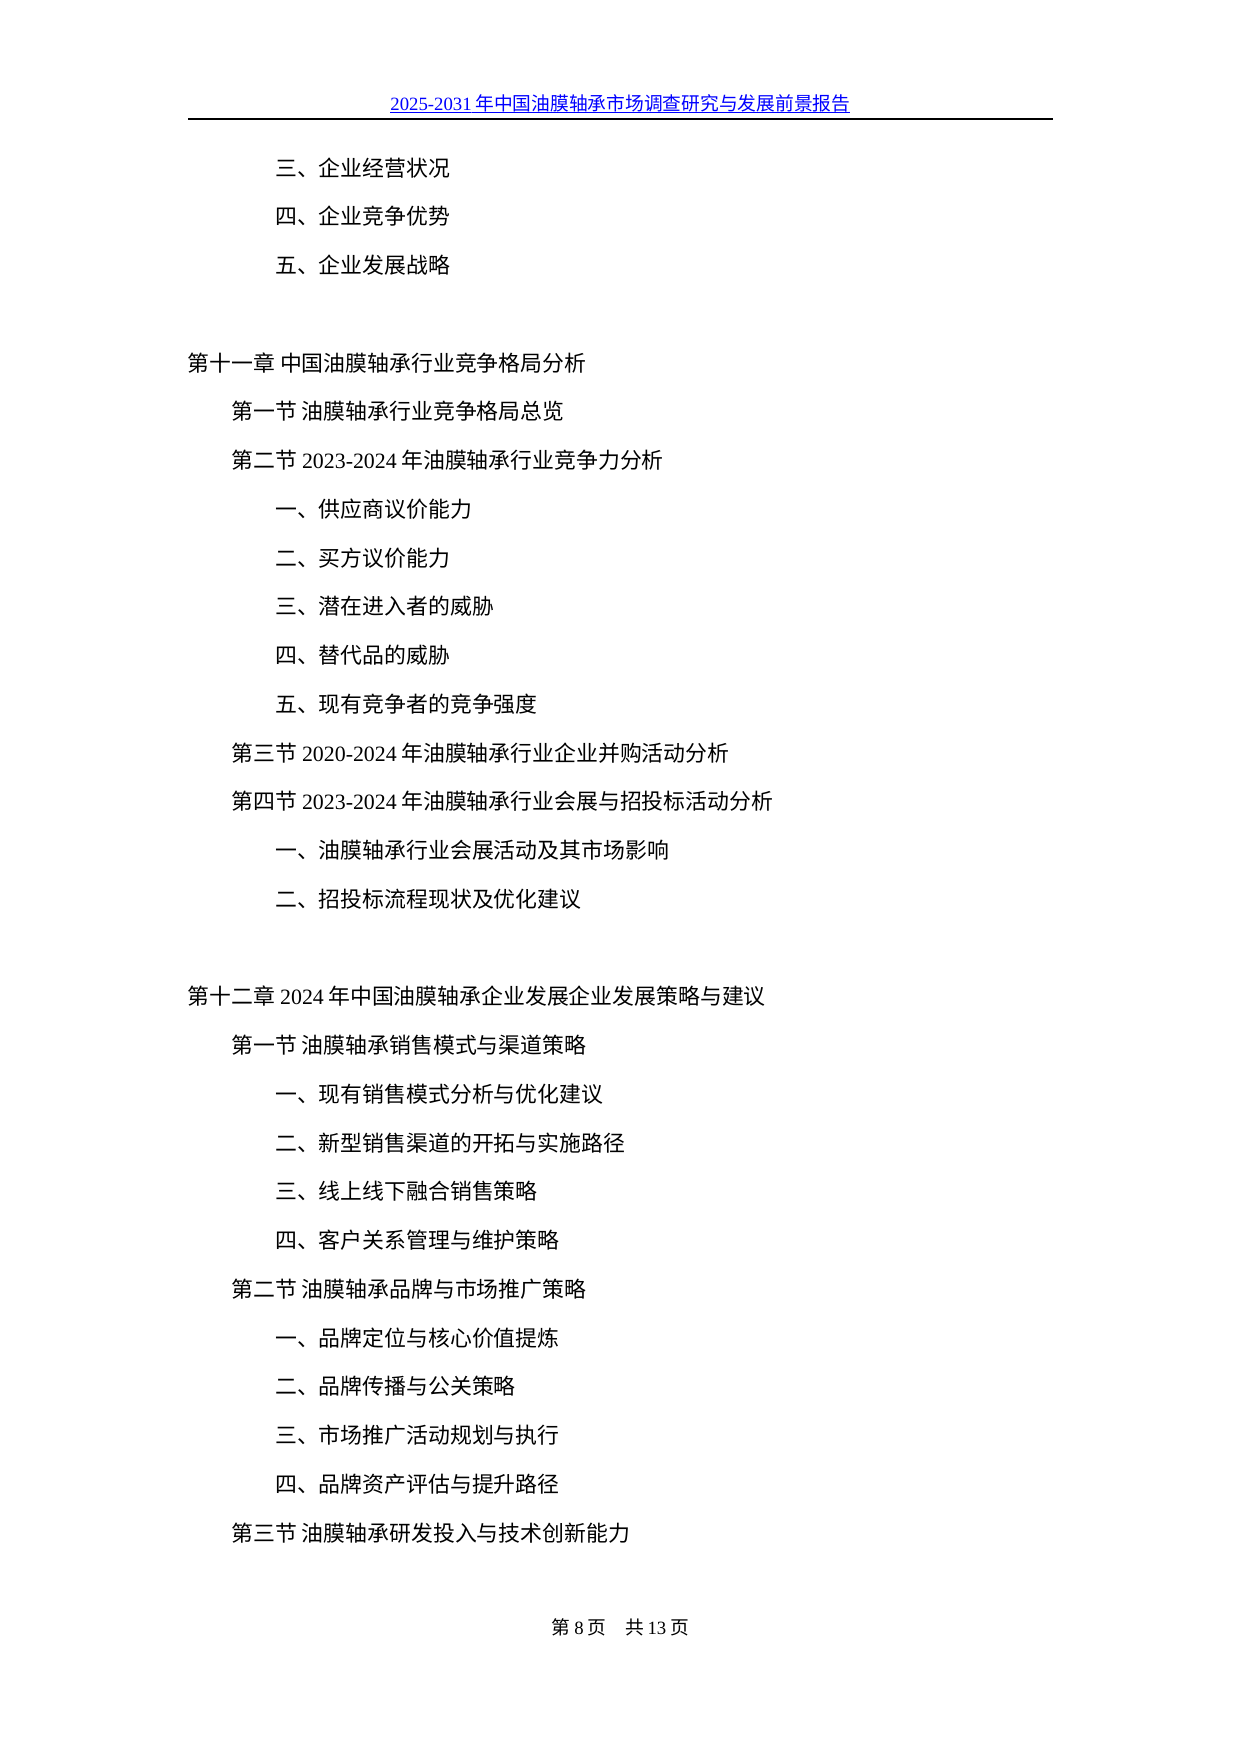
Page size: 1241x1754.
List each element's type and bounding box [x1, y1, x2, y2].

text [187, 150, 1053, 1548]
